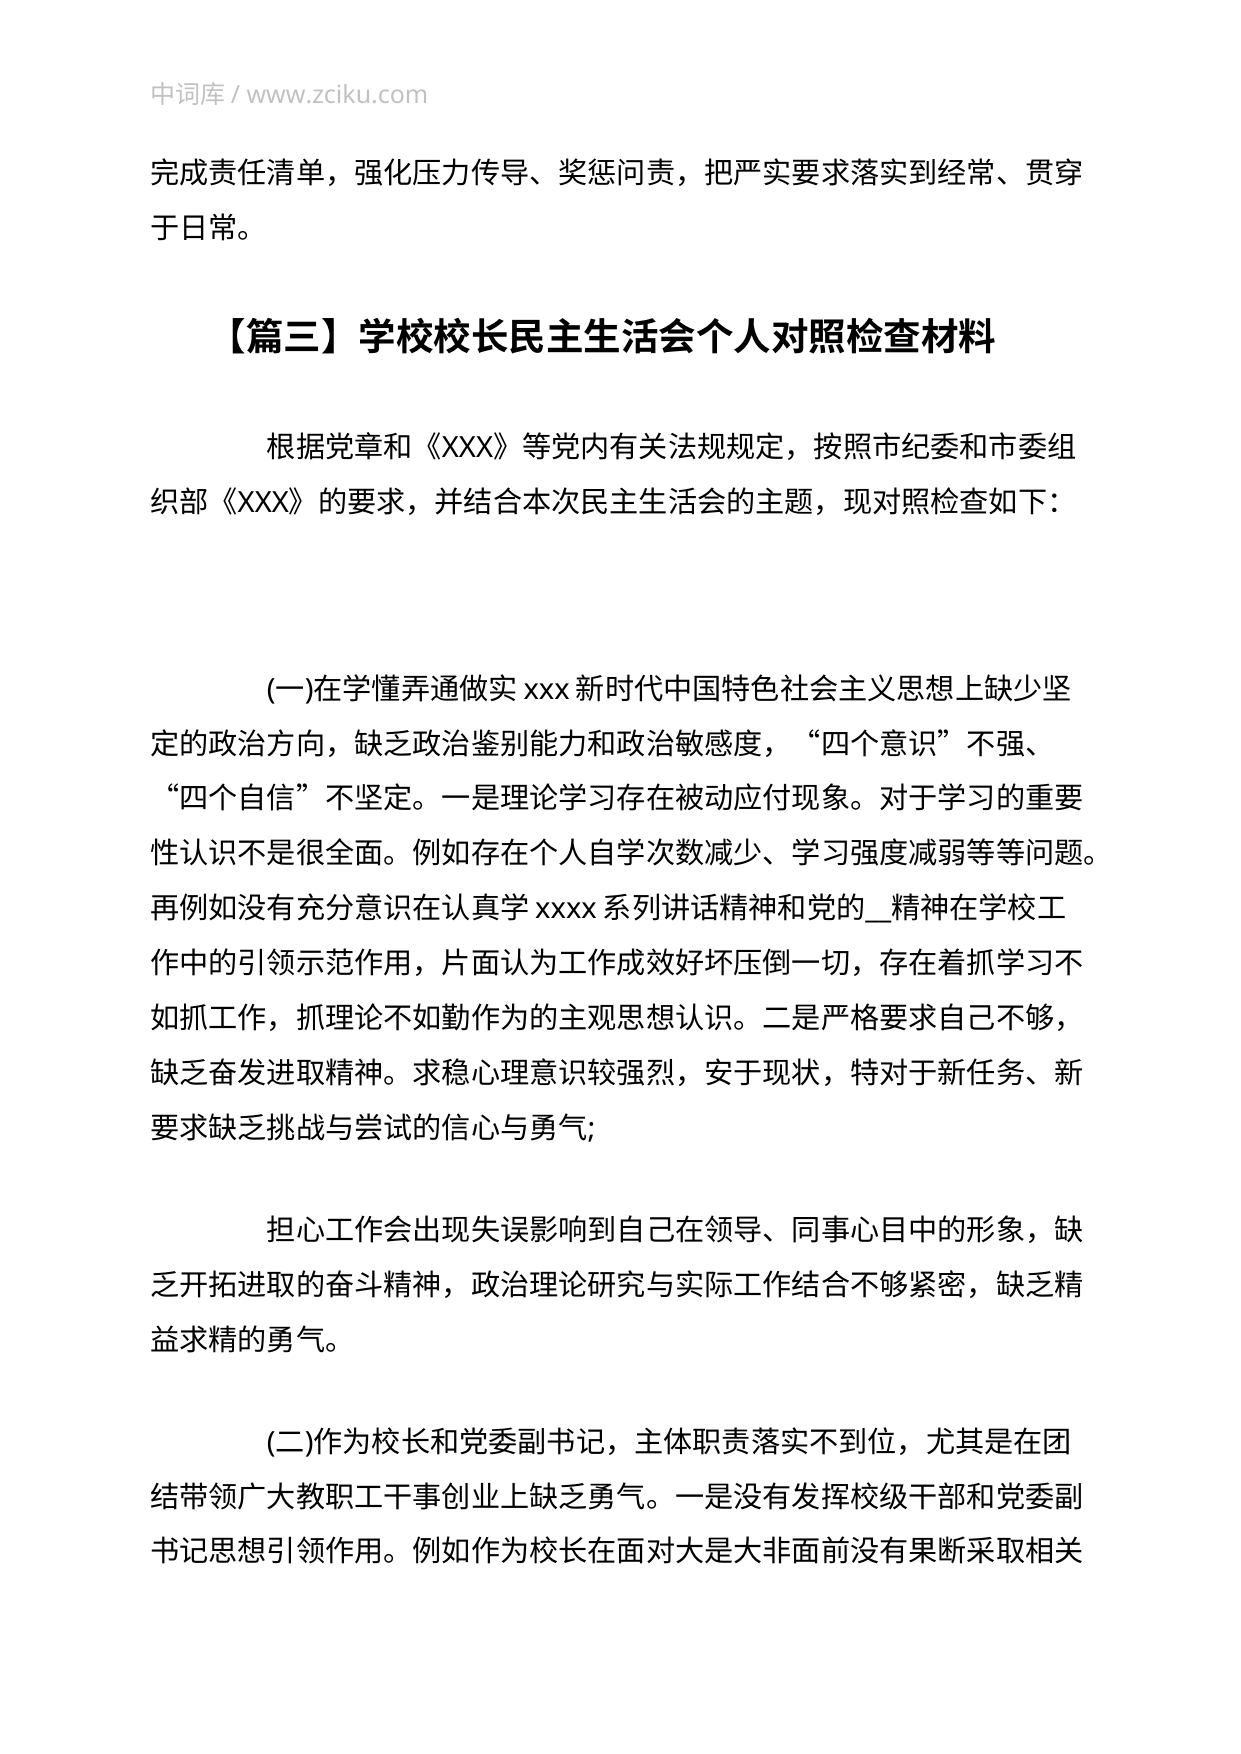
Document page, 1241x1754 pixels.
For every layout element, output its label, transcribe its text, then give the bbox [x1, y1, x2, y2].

text 担心工作会出现失误影响到自己在领导、同事心目中的形象，缺乏开拓进取的奋斗精神，政治理论研究与实际工作结合不够紧密，缺乏精益求精的勇气。 [150, 1207, 1090, 1359]
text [150, 1418, 1090, 1570]
text 根据党章和《XXX》等党内有关法规规定，按照市纪委和市委组织部《XXX》的要求，并结合本次民主生活会的主题，现对照检查如下： [150, 424, 1090, 521]
text 【篇三】学校校长民主生活会个人对照检查材料 [150, 307, 1090, 361]
text (一)在学懂弄通做实xxx新时代中国特色社会主义思想上缺少坚定的政治方向，缺乏政治鉴别能力和政治敏感度，“四个意识”不强、“四个自信”不坚定。一是理论学习存在被动应付现象。对于学习的重要性认识不是很全面。例如存在个人自学次数减少、学习强度减弱等等问题。再例如没有充分意识在认真学xxxx系列讲话精神和党的__精神在学校工作中的引领示范作用，片面认为工作成效好坏压倒一切，存在着抓学习不如抓工作，抓理论不如勤作为的主观思想认识。二是严格要求自己不够，缺乏奋发进取精神。求稳心理意识较强烈，安于现状，特对于新任务、新要求缺乏挑战与尝试的信心与勇气; [150, 665, 1090, 1147]
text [150, 150, 1090, 247]
